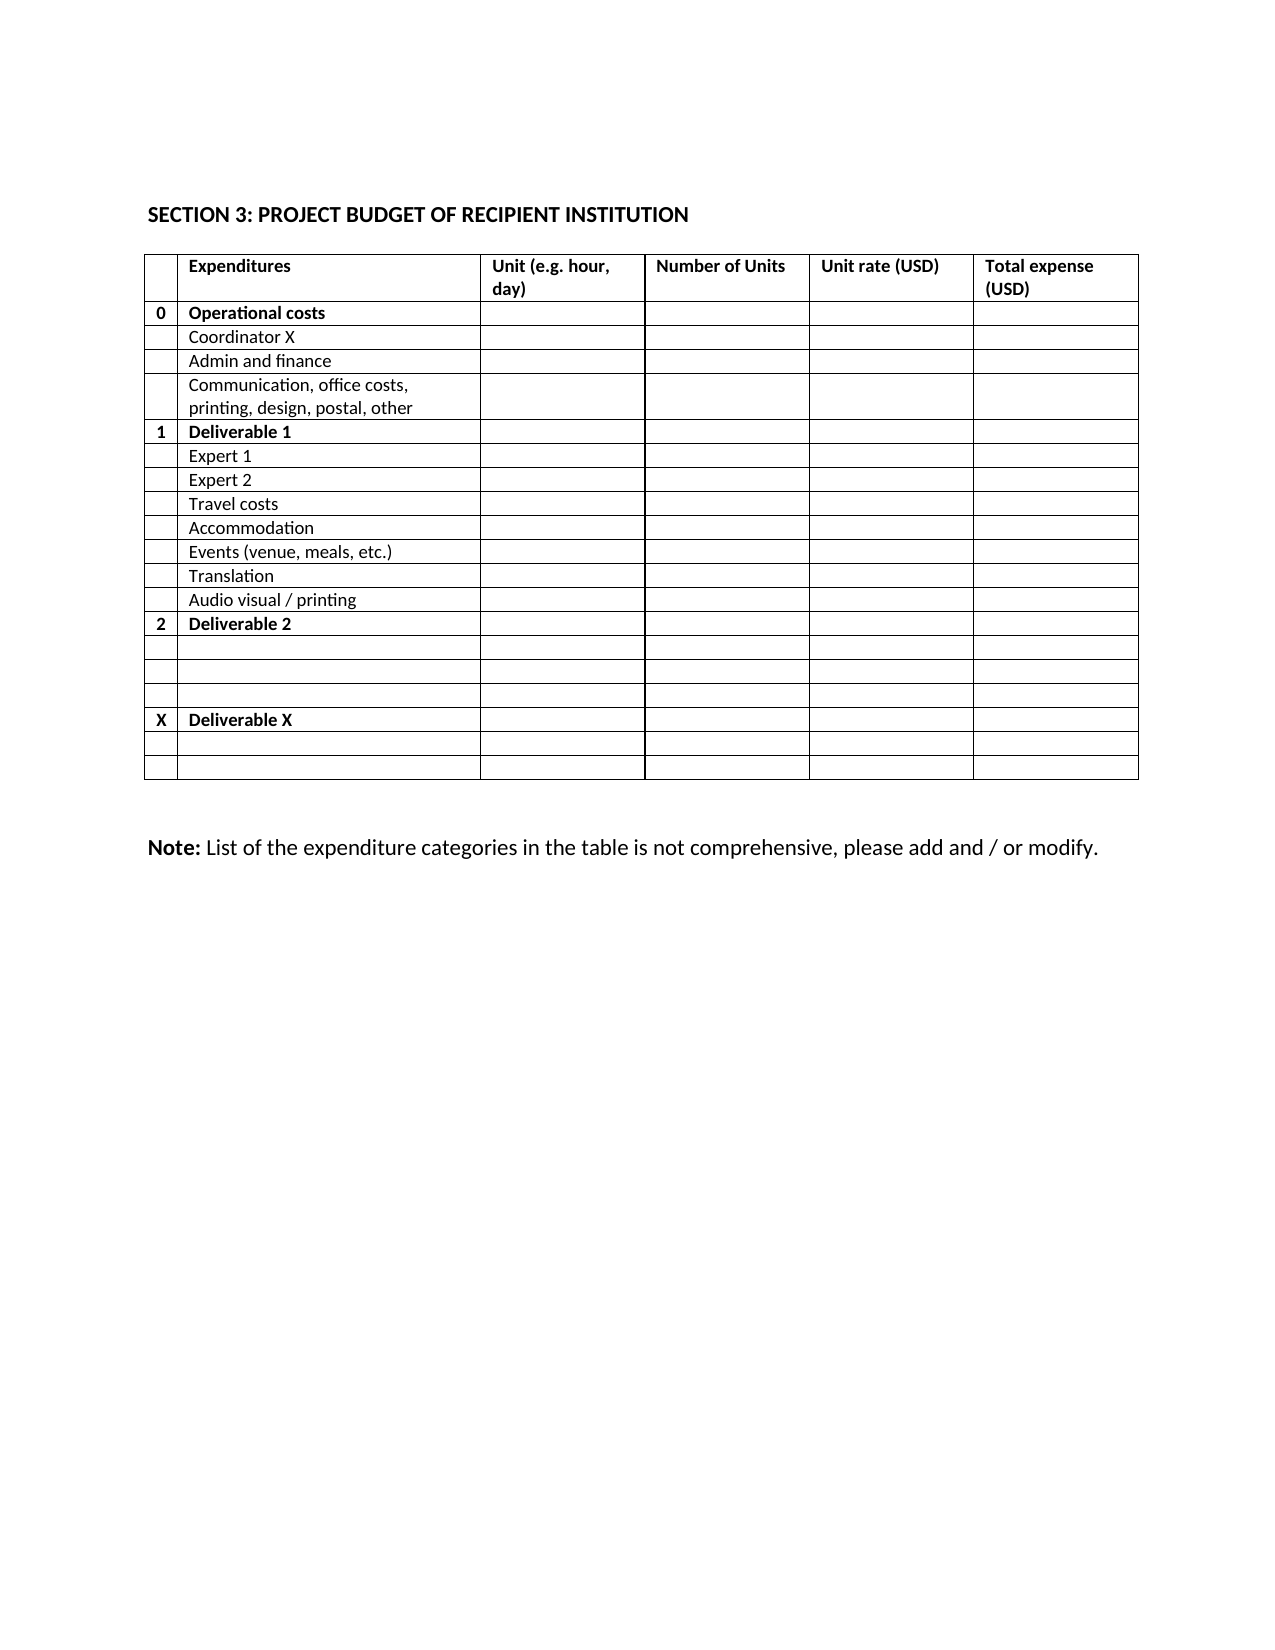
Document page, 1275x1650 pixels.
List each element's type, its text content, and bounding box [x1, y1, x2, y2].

table_cell [481, 588, 644, 611]
table_cell [145, 564, 177, 587]
table_cell [974, 350, 1138, 372]
table_cell [974, 708, 1138, 731]
table_cell Operational costs [178, 302, 480, 324]
table_header [145, 255, 177, 301]
table_cell [810, 540, 973, 563]
table_cell [481, 540, 644, 563]
table_cell [646, 684, 809, 707]
text Note: List of the expenditure categories in the table is not comprehensive, please add and / or modify. [148, 833, 1127, 861]
table_cell [646, 302, 809, 324]
table_cell [810, 660, 973, 683]
table_cell [481, 756, 644, 779]
table_cell Coordinator X [178, 326, 480, 348]
table_cell [481, 636, 644, 659]
table_cell [810, 326, 973, 348]
table_cell [178, 756, 480, 779]
table_cell [145, 732, 177, 755]
table_cell [178, 732, 480, 755]
table_cell 1 [145, 420, 177, 443]
table_cell [646, 468, 809, 491]
table_cell [646, 350, 809, 372]
table_cell [481, 708, 644, 731]
table_cell [646, 708, 809, 731]
table_cell [145, 468, 177, 491]
table_cell [145, 444, 177, 467]
table_cell [810, 756, 973, 779]
table_cell [481, 492, 644, 515]
table_cell [481, 684, 644, 707]
table_cell Communication, office costs, printing, design, postal, other [178, 374, 480, 419]
table_cell [178, 684, 480, 707]
table_cell [145, 326, 177, 348]
table_cell [481, 326, 644, 348]
table_cell [974, 612, 1138, 635]
table_cell [646, 492, 809, 515]
table_cell [810, 588, 973, 611]
table_cell [178, 636, 480, 659]
table_header Unit rate (USD) [810, 255, 973, 301]
table_header Total expense (USD) [974, 255, 1138, 301]
table_cell [974, 492, 1138, 515]
table_cell [810, 516, 973, 539]
table_cell [481, 444, 644, 467]
table_cell [646, 636, 809, 659]
table_cell Events (venue, meals, etc.) [178, 540, 480, 563]
table_cell [810, 684, 973, 707]
table_cell [810, 636, 973, 659]
table_cell [646, 732, 809, 755]
table_cell [974, 302, 1138, 324]
table_cell [974, 516, 1138, 539]
table_cell [810, 374, 973, 419]
text SECTION 3: PROJECT BUDGET OF RECIPIENT INSTITUTION [148, 201, 1127, 229]
table_cell 0 [145, 302, 177, 324]
table_cell [481, 516, 644, 539]
table_cell Accommodation [178, 516, 480, 539]
table_cell [974, 756, 1138, 779]
table_cell [481, 732, 644, 755]
table_cell [974, 636, 1138, 659]
table_cell [145, 350, 177, 372]
table_cell Expert 2 [178, 468, 480, 491]
table_cell [974, 588, 1138, 611]
table_header Expenditures [178, 255, 480, 301]
table_cell [974, 468, 1138, 491]
table_cell [810, 564, 973, 587]
table_cell [481, 468, 644, 491]
table_cell [646, 444, 809, 467]
table_cell [974, 660, 1138, 683]
table_cell [810, 732, 973, 755]
table_cell [145, 756, 177, 779]
table_cell 2 [145, 612, 177, 635]
table_cell [481, 612, 644, 635]
table_cell [810, 302, 973, 324]
table_cell Admin and finance [178, 350, 480, 372]
table_cell [145, 374, 177, 419]
table_cell [481, 420, 644, 443]
table_cell [974, 374, 1138, 419]
table_cell [810, 708, 973, 731]
table_cell [646, 516, 809, 539]
table_cell [481, 350, 644, 372]
table_cell [646, 564, 809, 587]
table_cell [810, 468, 973, 491]
table_cell [178, 660, 480, 683]
table_cell [145, 540, 177, 563]
table_cell [974, 420, 1138, 443]
table_cell [145, 636, 177, 659]
table_cell Audio visual / printing [178, 588, 480, 611]
table_cell [646, 420, 809, 443]
table_cell [145, 588, 177, 611]
table_cell Deliverable X [178, 708, 480, 731]
table_cell [974, 564, 1138, 587]
table_cell [481, 302, 644, 324]
table_cell [810, 444, 973, 467]
table_cell [974, 732, 1138, 755]
table_cell [145, 684, 177, 707]
table_cell X [145, 708, 177, 731]
table_cell [646, 540, 809, 563]
table_cell [810, 350, 973, 372]
table_cell [974, 540, 1138, 563]
table_cell Deliverable 2 [178, 612, 480, 635]
table_cell Translation [178, 564, 480, 587]
table_cell [646, 374, 809, 419]
table_cell Travel costs [178, 492, 480, 515]
table_cell [481, 660, 644, 683]
table_cell [646, 326, 809, 348]
table_cell Deliverable 1 [178, 420, 480, 443]
table_cell [646, 660, 809, 683]
table_header Unit (e.g. hour, day) [481, 255, 644, 301]
table_cell [646, 756, 809, 779]
table_cell [974, 684, 1138, 707]
table_cell [810, 612, 973, 635]
table_header Number of Units [646, 255, 809, 301]
table_cell Expert 1 [178, 444, 480, 467]
table_cell [145, 516, 177, 539]
table_cell [481, 374, 644, 419]
table_cell [974, 326, 1138, 348]
table_cell [145, 660, 177, 683]
table_cell [810, 420, 973, 443]
table_cell [810, 492, 973, 515]
table_cell [646, 588, 809, 611]
table_cell [646, 612, 809, 635]
table_cell [145, 492, 177, 515]
table_cell [974, 444, 1138, 467]
table_cell [481, 564, 644, 587]
